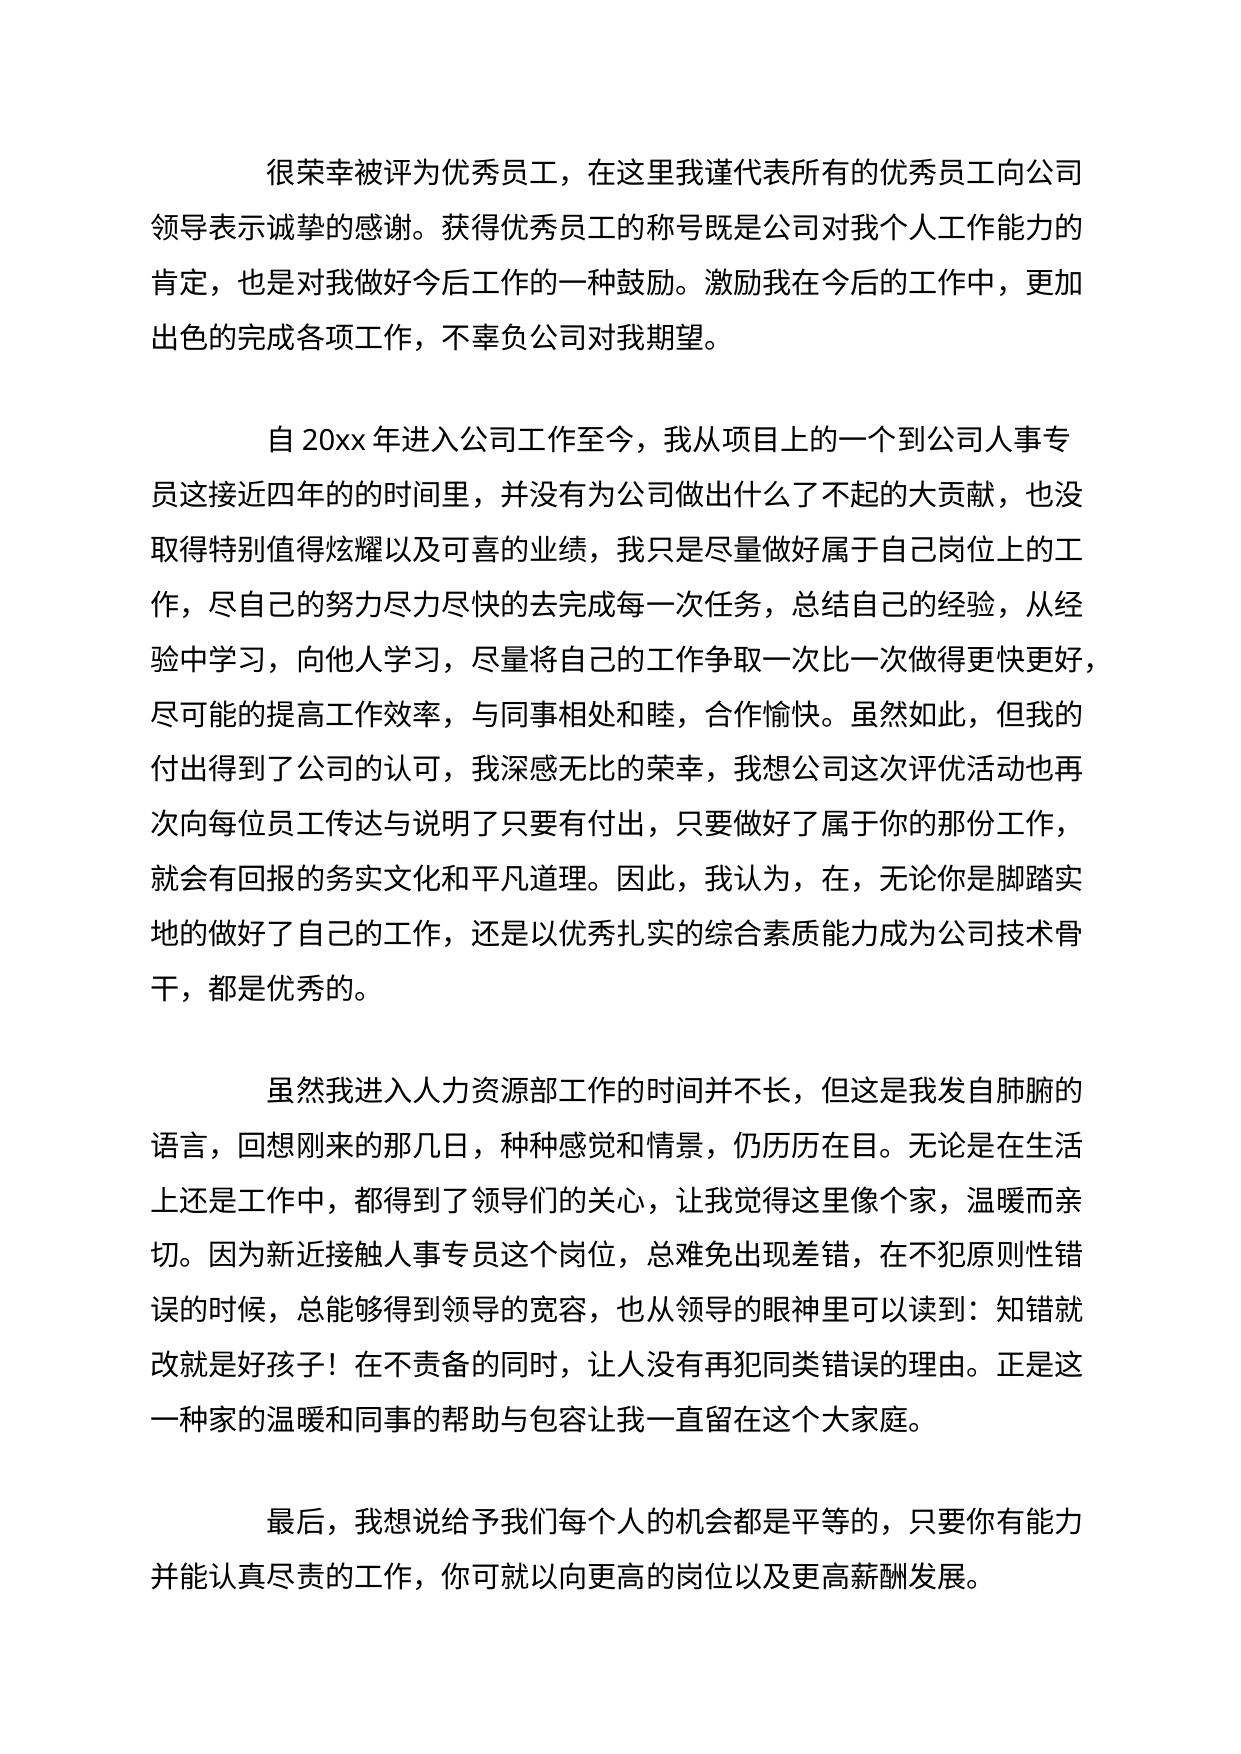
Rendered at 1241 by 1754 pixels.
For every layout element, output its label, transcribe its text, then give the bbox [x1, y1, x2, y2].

text 自20xx年进入公司工作至今，我从项目上的一个到公司人事专员这接近四年的的时间里，并没有为公司做出什么了不起的大贡献，也没取得特别值得炫耀以及可喜的业绩，我只是尽量做好属于自己岗位上的工作，尽自己的努力尽力尽快的去完成每一次任务，总结自己的经验，从经验中学习，向他人学习，尽量将自己的工作争取一次比一次做得更快更好，尽可能的提高工作效率，与同事相处和睦，合作愉快。虽然如此，但我的付出得到了公司的认可，我深感无比的荣幸，我想公司这次评优活动也再次向每位员工传达与说明了只要有付出，只要做好了属于你的那份工作，就会有回报的务实文化和平凡道理。因此，我认为，在，无论你是脚踏实地的做好了自己的工作，还是以优秀扎实的综合素质能力成为公司技术骨干，都是优秀的。 [150, 416, 1090, 1008]
text 很荣幸被评为优秀员工，在这里我谨代表所有的优秀员工向公司领导表示诚挚的感谢。获得优秀员工的称号既是公司对我个人工作能力的肯定，也是对我做好今后工作的一种鼓励。激励我在今后的工作中，更加出色的完成各项工作，不辜负公司对我期望。 [150, 150, 1090, 357]
text 最后，我想说给予我们每个人的机会都是平等的，只要你有能力并能认真尽责的工作，你可就以向更高的岗位以及更高薪酬发展。 [150, 1498, 1090, 1596]
text 虽然我进入人力资源部工作的时间并不长，但这是我发自肺腑的语言，回想刚来的那几日，种种感觉和情景，仍历历在目。无论是在生活上还是工作中，都得到了领导们的关心，让我觉得这里像个家，温暖而亲切。因为新近接触人事专员这个岗位，总难免出现差错，在不犯原则性错误的时候，总能够得到领导的宽容，也从领导的眼神里可以读到：知错就改就是好孩子！在不责备的同时，让人没有再犯同类错误的理由。正是这一种家的温暖和同事的帮助与包容让我一直留在这个大家庭。 [150, 1067, 1090, 1439]
